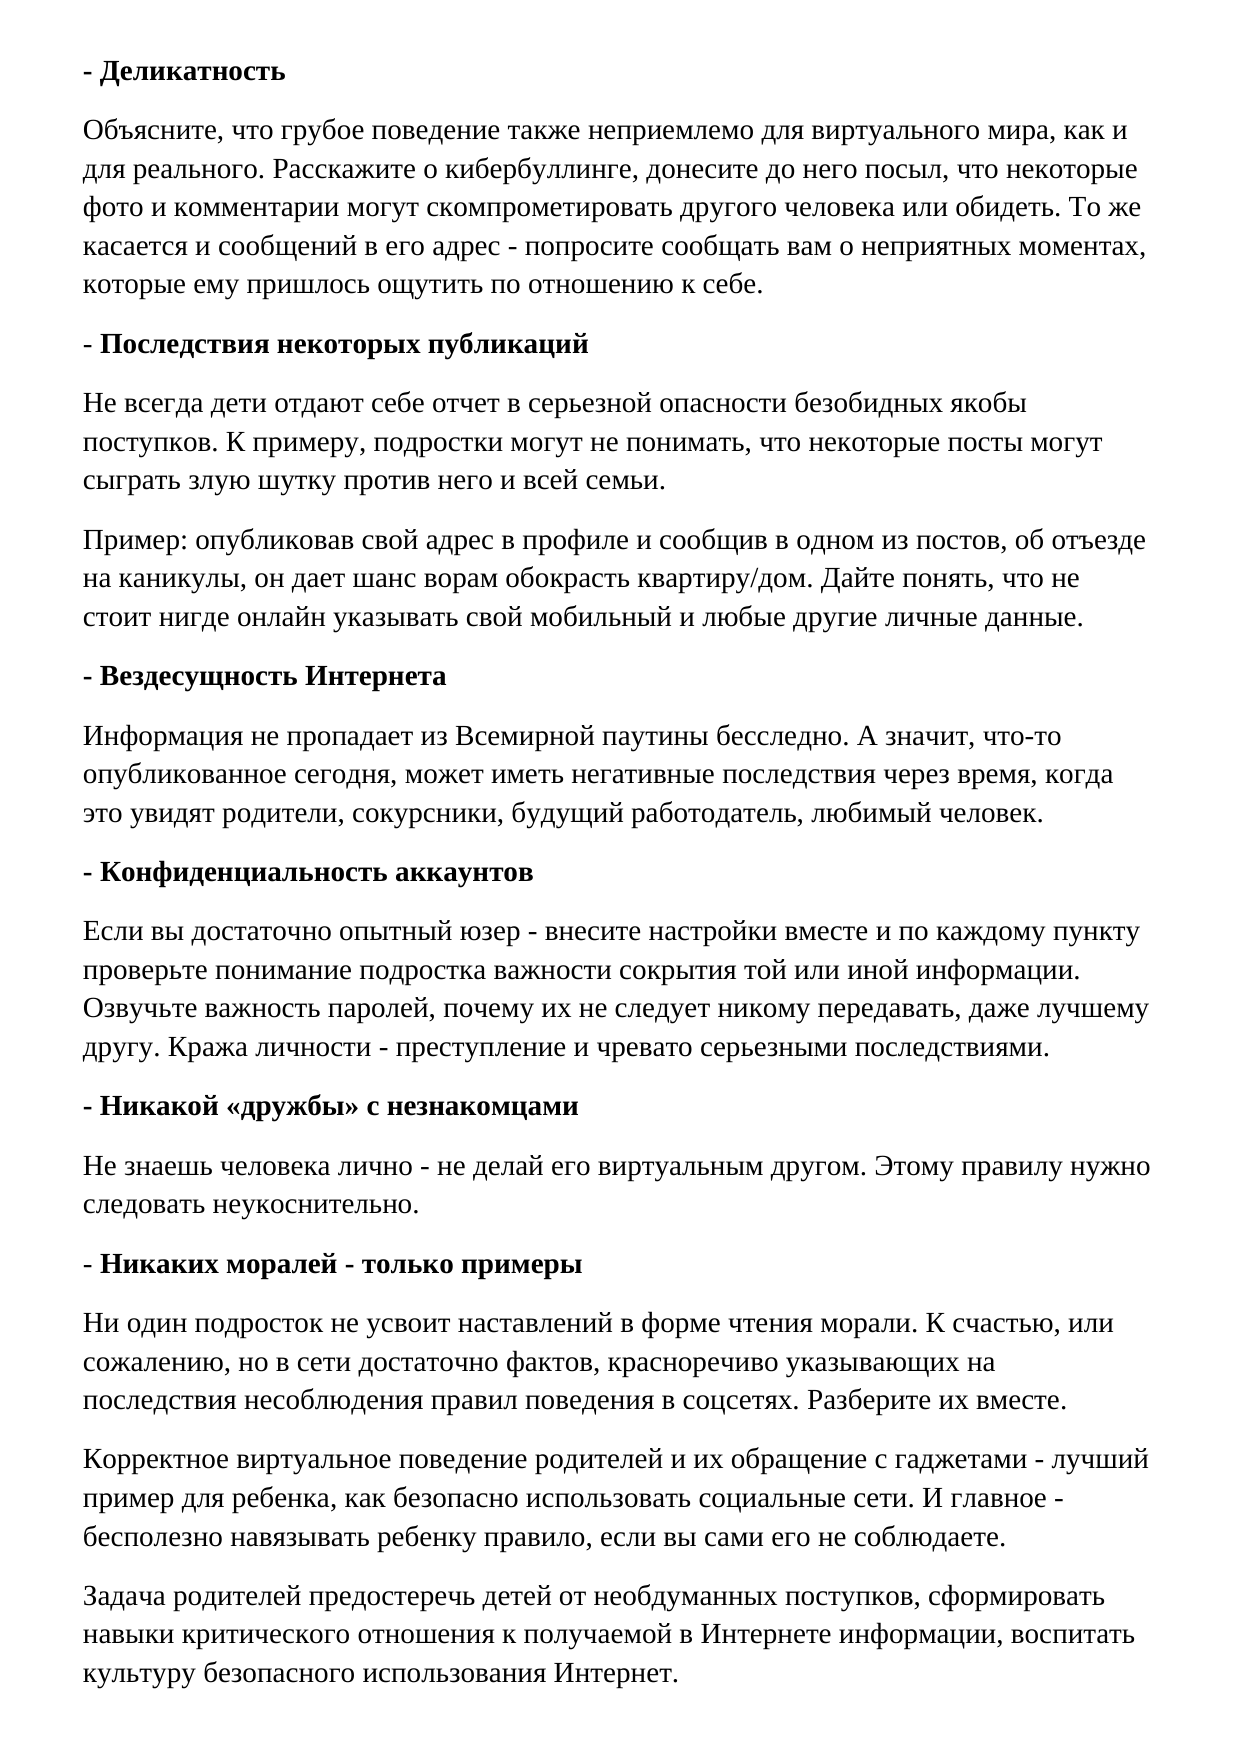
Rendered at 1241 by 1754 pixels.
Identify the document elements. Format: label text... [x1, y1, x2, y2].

text Не всегда дети отдают себе отчет в серьезной опасности безобидных якобы поступков. К примеру, подростки могут не понимать, что некоторые посты могут сыграть злую шутку против него и всей семьи. [83, 385, 1152, 496]
text Если вы достаточно опытный юзер - внесите настройки вместе и по каждому пункту проверьте понимание подростка важности сокрытия той или иной информации. Озвучьте важность паролей, почему их не следует никому передавать, даже лучшему другу. Кража личности - преступление и чревато серьезными последствиями. [83, 913, 1152, 1063]
text Не знаешь человека лично - не делай его виртуальным другом. Этому правилу нужно следовать неукоснительно. [83, 1148, 1152, 1220]
text - Вездесущность Интернета [83, 658, 1152, 692]
text Информация не пропадает из Всемирной паутины бесследно. А значит, что-то опубликованное сегодня, может иметь негативные последствия через время, когда это увидят родители, сокурсники, будущий работодатель, любимый человек. [83, 718, 1152, 828]
text Задача родителей предостеречь детей от необдуманных поступков, сформировать навыки критического отношения к получаемой в Интернете информации, воспитать культуру безопасного использования Интернет. [83, 1578, 1152, 1689]
text - Конфиденциальность аккаунтов [83, 854, 1152, 888]
text - Деликатность [83, 53, 1152, 87]
text Объясните, что грубое поведение также неприемлемо для виртуального мира, как и для реального. Расскажите о кибербуллинге, донесите до него посыл, что некоторые фото и комментарии могут скомпрометировать другого человека или обидеть. То же касается и сообщений в его адрес - попросите сообщать вам о неприятных моментах, которые ему пришлось ощутить по отношению к себе. [83, 112, 1152, 300]
text - Никаких моралей - только примеры [83, 1246, 1152, 1279]
text - Последствия некоторых публикаций [83, 326, 1152, 359]
text - Никакой «дружбы» с незнакомцами [83, 1088, 1152, 1122]
text Корректное виртуальное поведение родителей и их обращение с гаджетами - лучший пример для ребенка, как безопасно использовать социальные сети. И главное - бесполезно навязывать ребенку правило, если вы сами его не соблюдаете. [83, 1442, 1152, 1552]
text Ни один подросток не усвоит наставлений в форме чтения морали. К счастью, или сожалению, но в сети достаточно фактов, красноречиво указывающих на последствия несоблюдения правил поведения в соцсетях. Разберите их вместе. [83, 1305, 1152, 1416]
text Пример: опубликовав свой адрес в профиле и сообщив в одном из постов, об отъезде на каникулы, он дает шанс ворам обокрасть квартиру/дом. Дайте понять, что не стоит нигде онлайн указывать свой мобильный и любые другие личные данные. [83, 522, 1152, 632]
